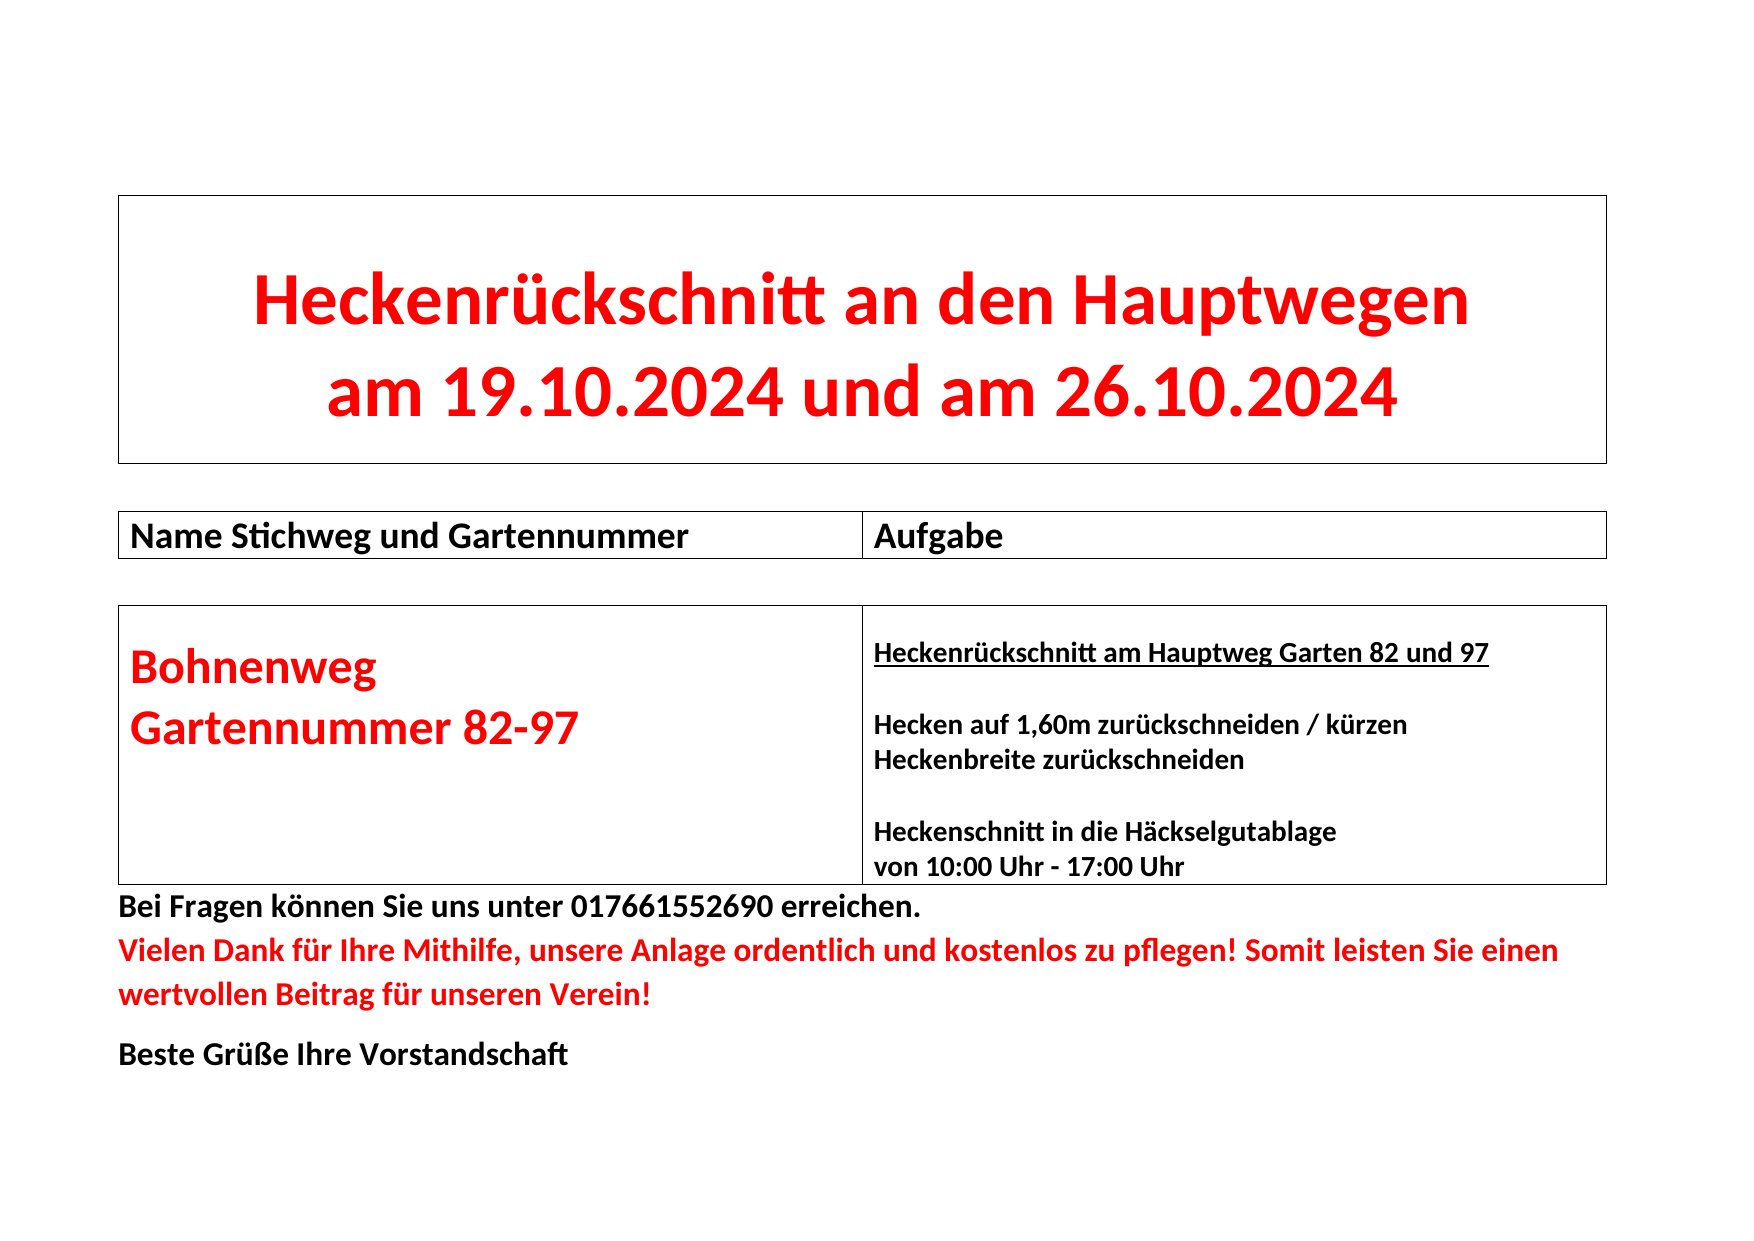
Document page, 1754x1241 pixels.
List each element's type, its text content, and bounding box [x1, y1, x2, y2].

text Bei Fragen können Sie uns unter 017661552690 erreichen. Vielen Dank für Ihre Mithilfe, unsere Anlage ordentlich und kostenlos zu pflegen! Somit leisten Sie einen wertvollen Beitrag für unseren Verein! [118, 885, 1606, 1013]
table_header Heckenrückschnitt an den Hauptwegen am 19.10.2024 und am 26.10.2024 [119, 196, 1606, 463]
table_header Aufgabe [863, 512, 1606, 557]
table_header Name Stichweg und Gartennummer [119, 512, 862, 557]
table_header Bohnenweg Gartennummer 82-97 [119, 606, 862, 884]
table_header Heckenrückschnitt am Hauptweg Garten 82 und 97 Hecken auf 1,60m zurückschneiden / kürzen Heckenbreite zurückschneiden Heckenschnitt in die Häckselgutablage von 10:00 Uhr - 17:00 Uhr [863, 606, 1606, 884]
text Beste Grüße Ihre Vorstandschaft [118, 1033, 1606, 1074]
